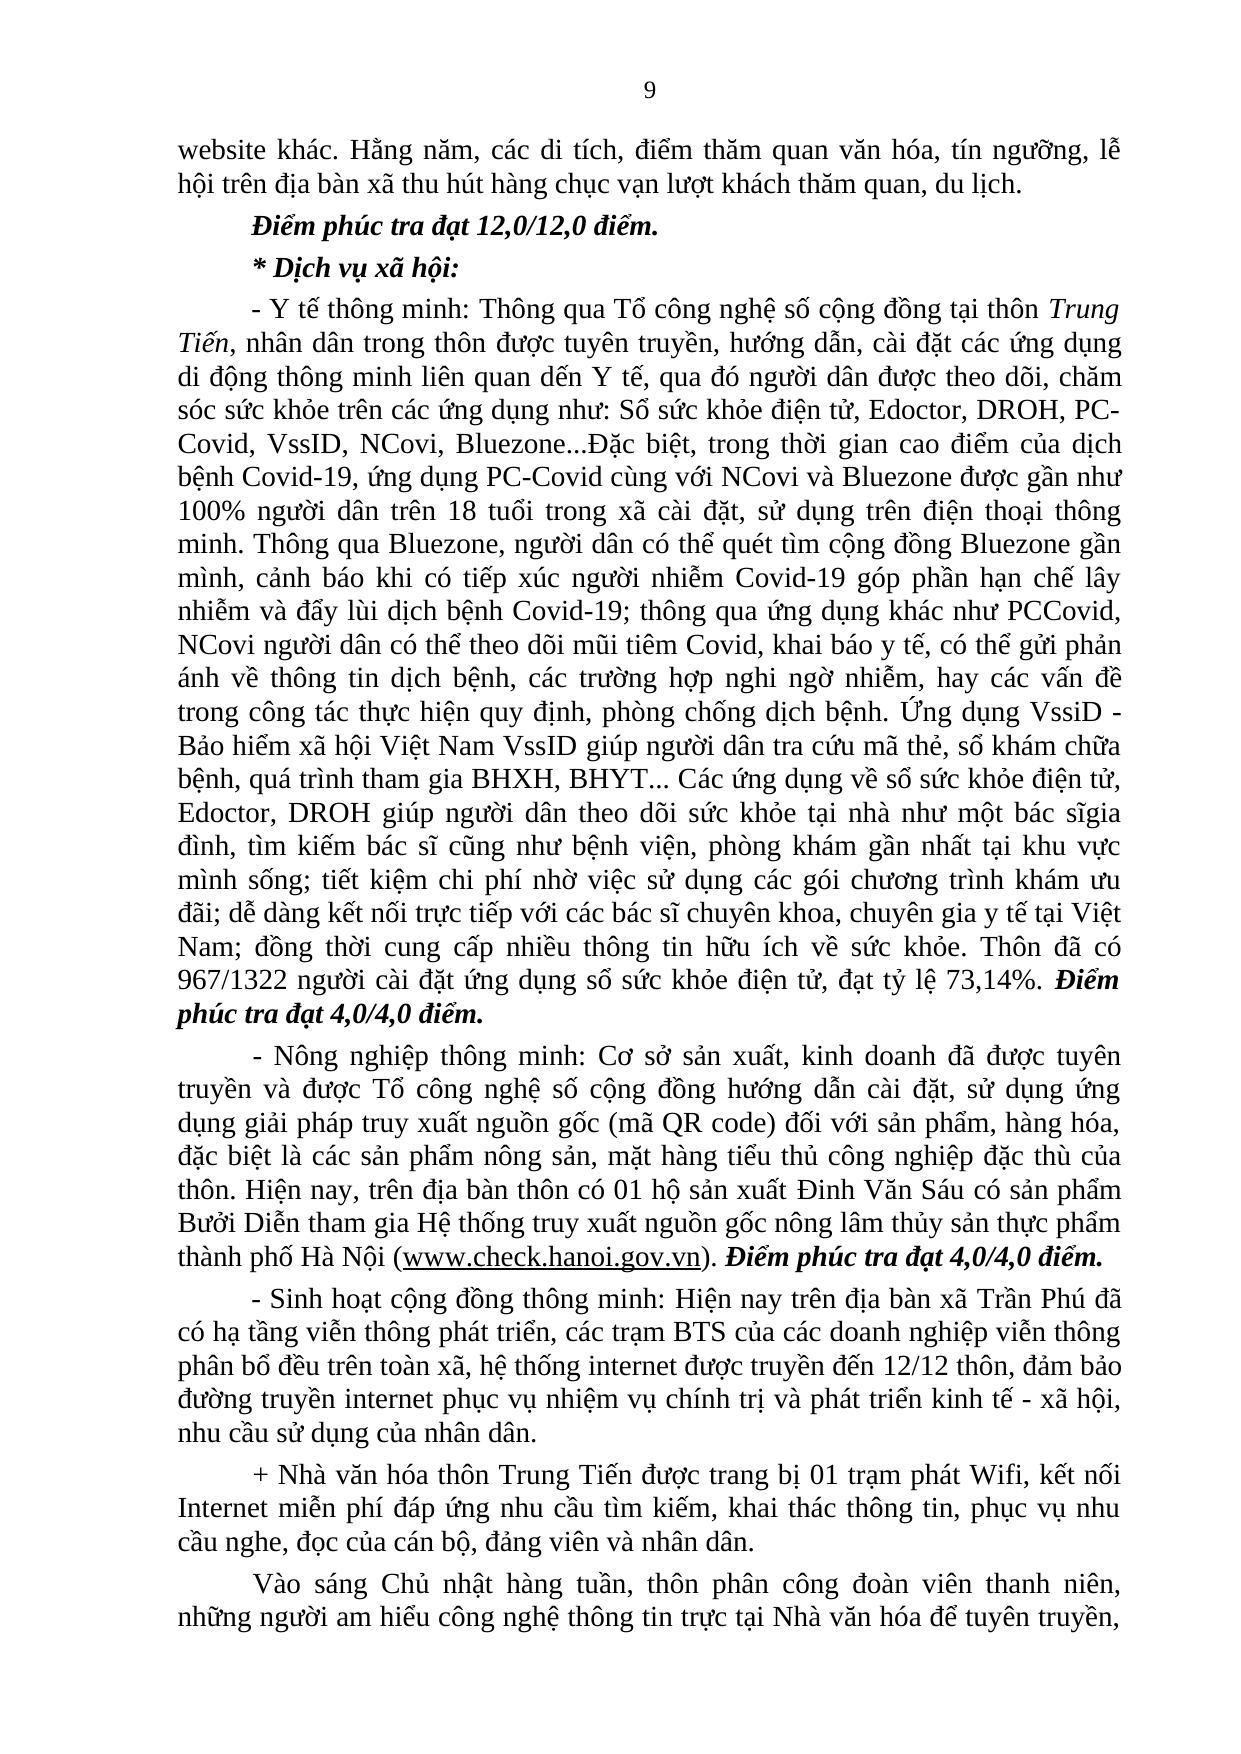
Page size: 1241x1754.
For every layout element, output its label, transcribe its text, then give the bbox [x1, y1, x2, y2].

text - Nông nghiệp thông minh: Cơ sở sản xuất, kinh doanh đã được tuyên truyền và được Tổ công nghệ số cộng đồng hướng dẫn cài đặt, sử dụng ứng dụng giải pháp truy xuất nguồn gốc (mã QR code) đối với sản phẩm, hàng hóa, đặc biệt là các sản phẩm nông sản, mặt hàng tiểu thủ công nghiệp đặc thù của thôn. Hiện nay, trên địa bàn thôn có 01 hộ sản xuất Đinh Văn Sáu có sản phẩm Bưởi Diễn tham gia Hệ thống truy xuất nguồn gốc nông lâm thủy sản thực phẩm thành phố Hà Nội (www.check.hanoi.gov.vn). Điểm phúc tra đạt 4,0/4,0 điểm. [177, 1038, 1122, 1273]
text + Nhà văn hóa thôn Trung Tiến được trang bị 01 trạm phát Wifi, kết nối Internet miễn phí đáp ứng nhu cầu tìm kiếm, khai thác thông tin, phục vụ nhu cầu nghe, đọc của cán bộ, đảng viên và nhân dân. [177, 1457, 1122, 1558]
text * Dịch vụ xã hội: [177, 250, 1122, 283]
text - Y tế thông minh: Thông qua Tổ công nghệ số cộng đồng tại thôn Trung Tiến, nhân dân trong thôn được tuyên truyền, hướng dẫn, cài đặt các ứng dụng di động thông minh liên quan dến Y tế, qua đó người dân được theo dõi, chăm sóc sức khỏe trên các ứng dụng như: Sổ sức khỏe điện tử, Edoctor, DROH, PC-Covid, VssID, NCovi, Bluezone...Đặc biệt, trong thời gian cao điểm của dịch bệnh Covid-19, ứng dụng PC-Covid cùng với NCovi và Bluezone được gần như 100% người dân trên 18 tuổi trong xã cài đặt, sử dụng trên điện thoại thông minh. Thông qua Bluezone, người dân có thể quét tìm cộng đồng Bluezone gần mình, cảnh báo khi có tiếp xúc người nhiễm Covid-19 góp phần hạn chế lây nhiễm và đẩy lùi dịch bệnh Covid-19; thông qua ứng dụng khác như PCCovid, NCovi người dân có thể theo dõi mũi tiêm Covid, khai báo y tế, có thể gửi phản ánh về thông tin dịch bệnh, các trường hợp nghi ngờ nhiễm, hay các vấn đề trong công tác thực hiện quy định, phòng chống dịch bệnh. Ứng dụng VssiD - Bảo hiểm xã hội Việt Nam VssID giúp người dân tra cứu mã thẻ, sổ khám chữa bệnh, quá trình tham gia BHXH, BHYT... Các ứng dụng về sổ sức khỏe điện tử, Edoctor, DROH giúp người dân theo dõi sức khỏe tại nhà như một bác sĩgia đình, tìm kiếm bác sĩ cũng như bệnh viện, phòng khám gần nhất tại khu vực mình sống; tiết kiệm chi phí nhờ việc sử dụng các gói chương trình khám ưu đãi; dễ dàng kết nối trực tiếp với các bác sĩ chuyên khoa, chuyên gia y tế tại Việt Nam; đồng thời cung cấp nhiều thông tin hữu ích về sức khỏe. Thôn đã có 967/1322 người cài đặt ứng dụng sổ sức khỏe điện tử, đạt tỷ lệ 73,14%. Điểm phúc tra đạt 4,0/4,0 điểm. [177, 292, 1122, 1029]
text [177, 132, 1122, 199]
text - Sinh hoạt cộng đồng thông minh: Hiện nay trên địa bàn xã Trần Phú đã có hạ tầng viễn thông phát triển, các trạm BTS của các doanh nghiệp viễn thông phân bổ đều trên toàn xã, hệ thống internet được truyền đến 12/12 thôn, đảm bảo đường truyền internet phục vụ nhiệm vụ chính trị và phát triển kinh tế - xã hội, nhu cầu sử dụng của nhân dân. [177, 1281, 1122, 1449]
text Điểm phúc tra đạt 12,0/12,0 điểm. [177, 208, 1122, 241]
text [177, 1566, 1122, 1633]
